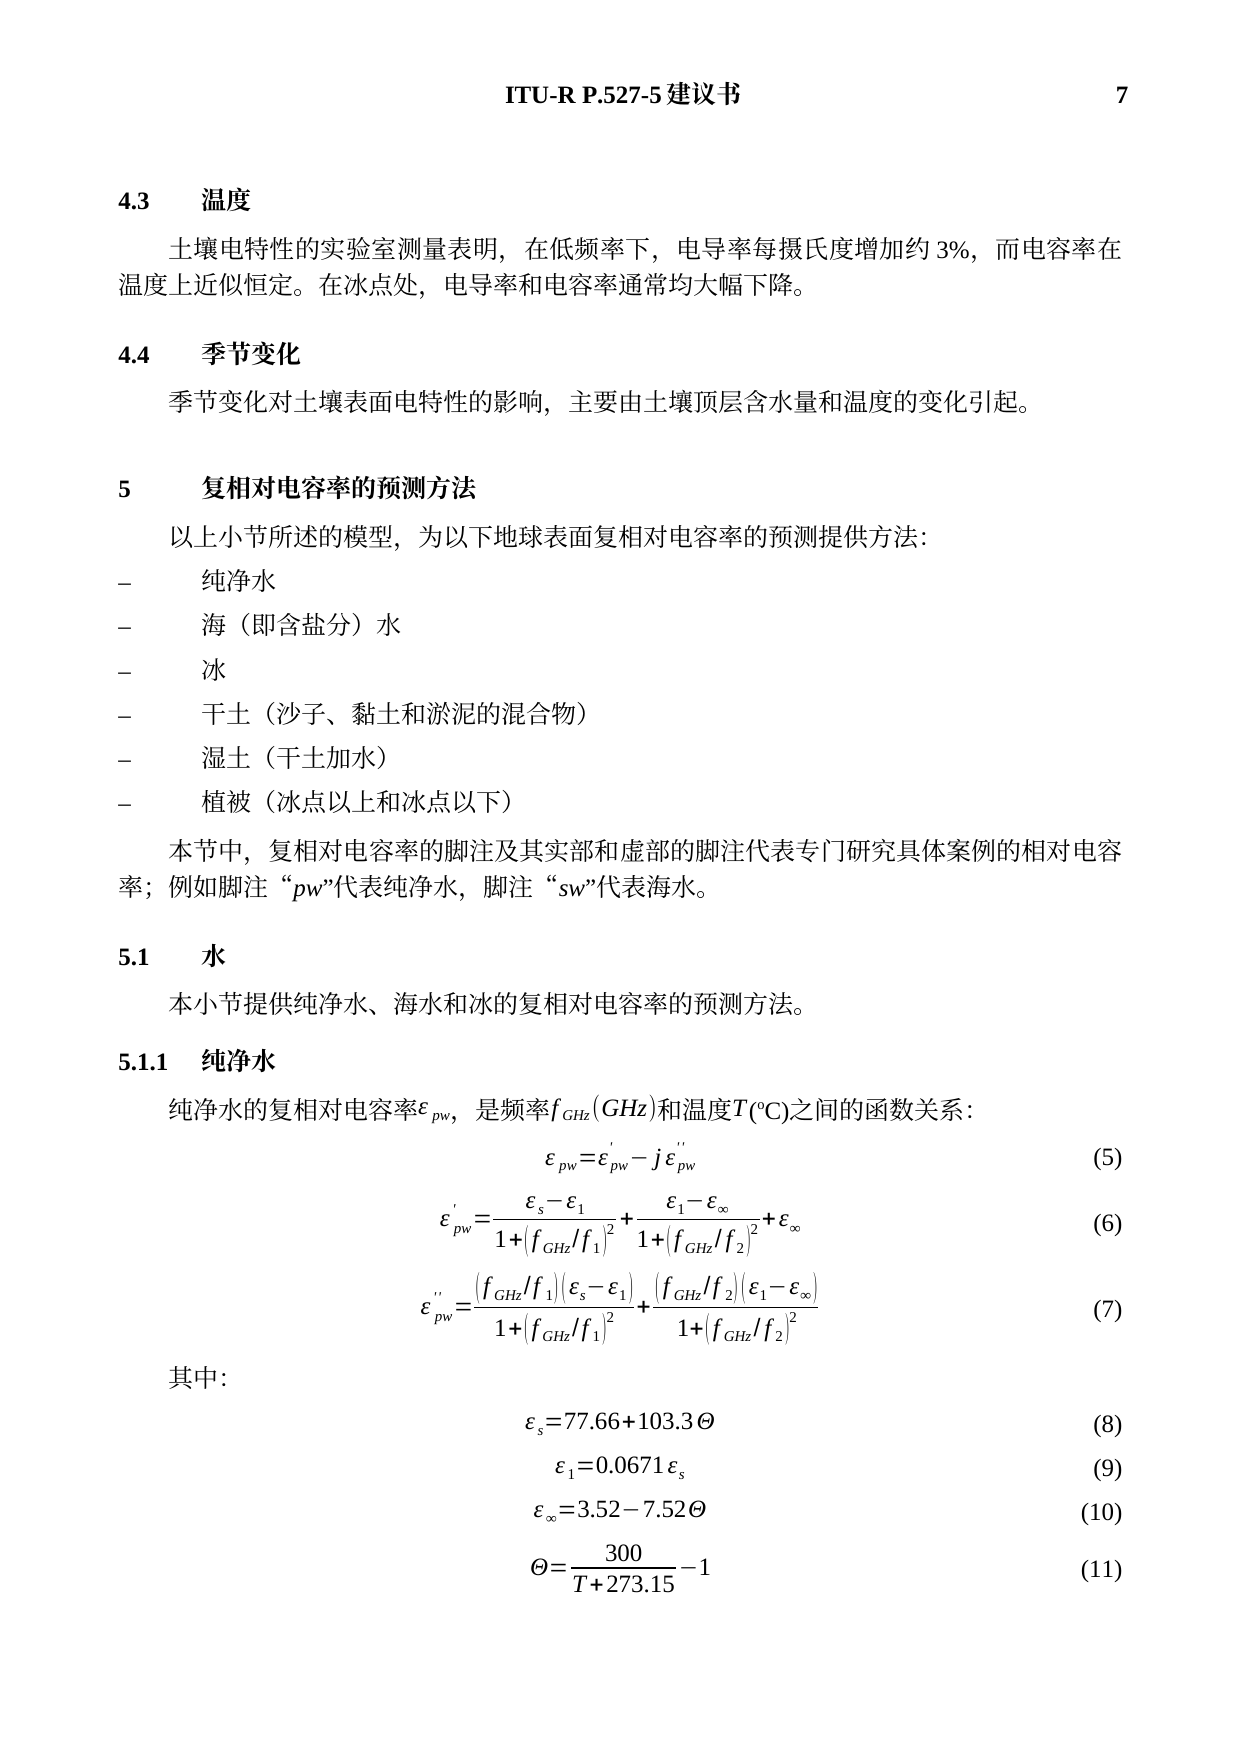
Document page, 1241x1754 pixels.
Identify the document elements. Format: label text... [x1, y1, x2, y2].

text (8) [118, 1408, 1122, 1439]
text – 海（即含盐分）水 [118, 606, 1122, 642]
text (11) [118, 1539, 1122, 1598]
subtitle 5 复相对电容率的预测方法 [118, 469, 1122, 505]
text (6) [118, 1186, 1122, 1258]
subtitle 5.1 水 [118, 937, 1122, 973]
subtitle 4.3 温度 [118, 181, 1122, 217]
text – 冰 [118, 650, 1122, 686]
text – 干土（沙子、黏土和淤泥的混合物） [118, 694, 1122, 731]
subtitle 5.1.1 纯净水 [118, 1042, 1122, 1078]
text (5) [118, 1139, 1122, 1174]
text – 纯净水 [118, 562, 1122, 598]
text – 植被（冰点以上和冰点以下） [118, 783, 1122, 819]
text 其中： [118, 1359, 1122, 1395]
subtitle 4.4 季节变化 [118, 335, 1122, 371]
text 纯净水的复相对电容率，是频率和温度(oC)之间的函数关系： [118, 1090, 1122, 1126]
text (9) [118, 1451, 1122, 1483]
text 以上小节所述的模型，为以下地球表面复相对电容率的预测提供方法： [118, 517, 1122, 553]
text (7) [118, 1271, 1122, 1347]
text 季节变化对土壤表面电特性的影响，主要由土壤顶层含水量和温度的变化引起。 [118, 383, 1122, 419]
text 土壤电特性的实验室测量表明，在低频率下，电导率每摄氏度增加约3%，而电容率在温度上近似恒定。在冰点处，电导率和电容率通常均大幅下降。 [118, 229, 1122, 301]
text – 湿土（干土加水） [118, 739, 1122, 775]
text 本节中，复相对电容率的脚注及其实部和虚部的脚注代表专门研究具体案例的相对电容率；例如脚注“pw”代表纯净水，脚注“sw”代表海水。 [118, 832, 1122, 903]
text 本小节提供纯净水、海水和冰的复相对电容率的预测方法。 [118, 985, 1122, 1021]
text (10) [118, 1495, 1122, 1527]
